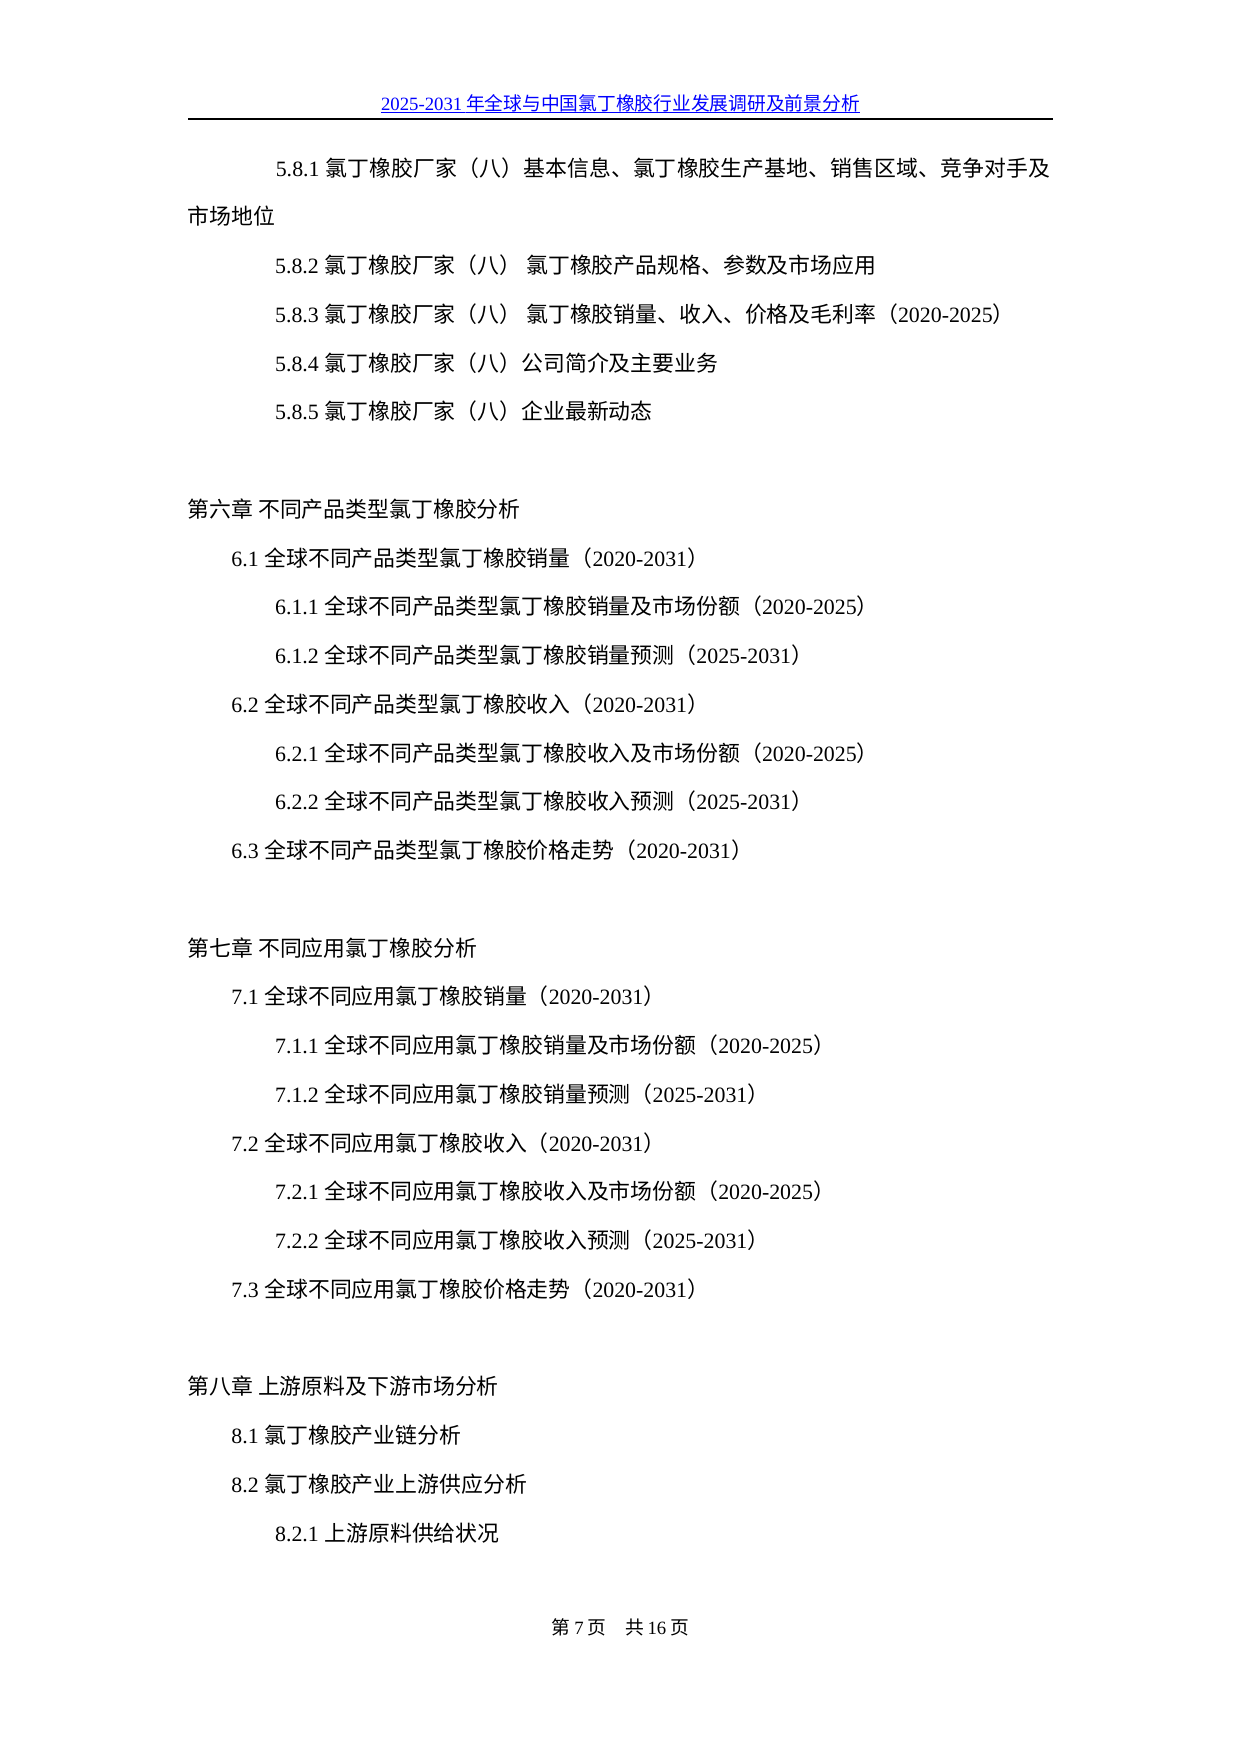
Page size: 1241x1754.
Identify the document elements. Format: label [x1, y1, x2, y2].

text [187, 150, 1053, 1548]
